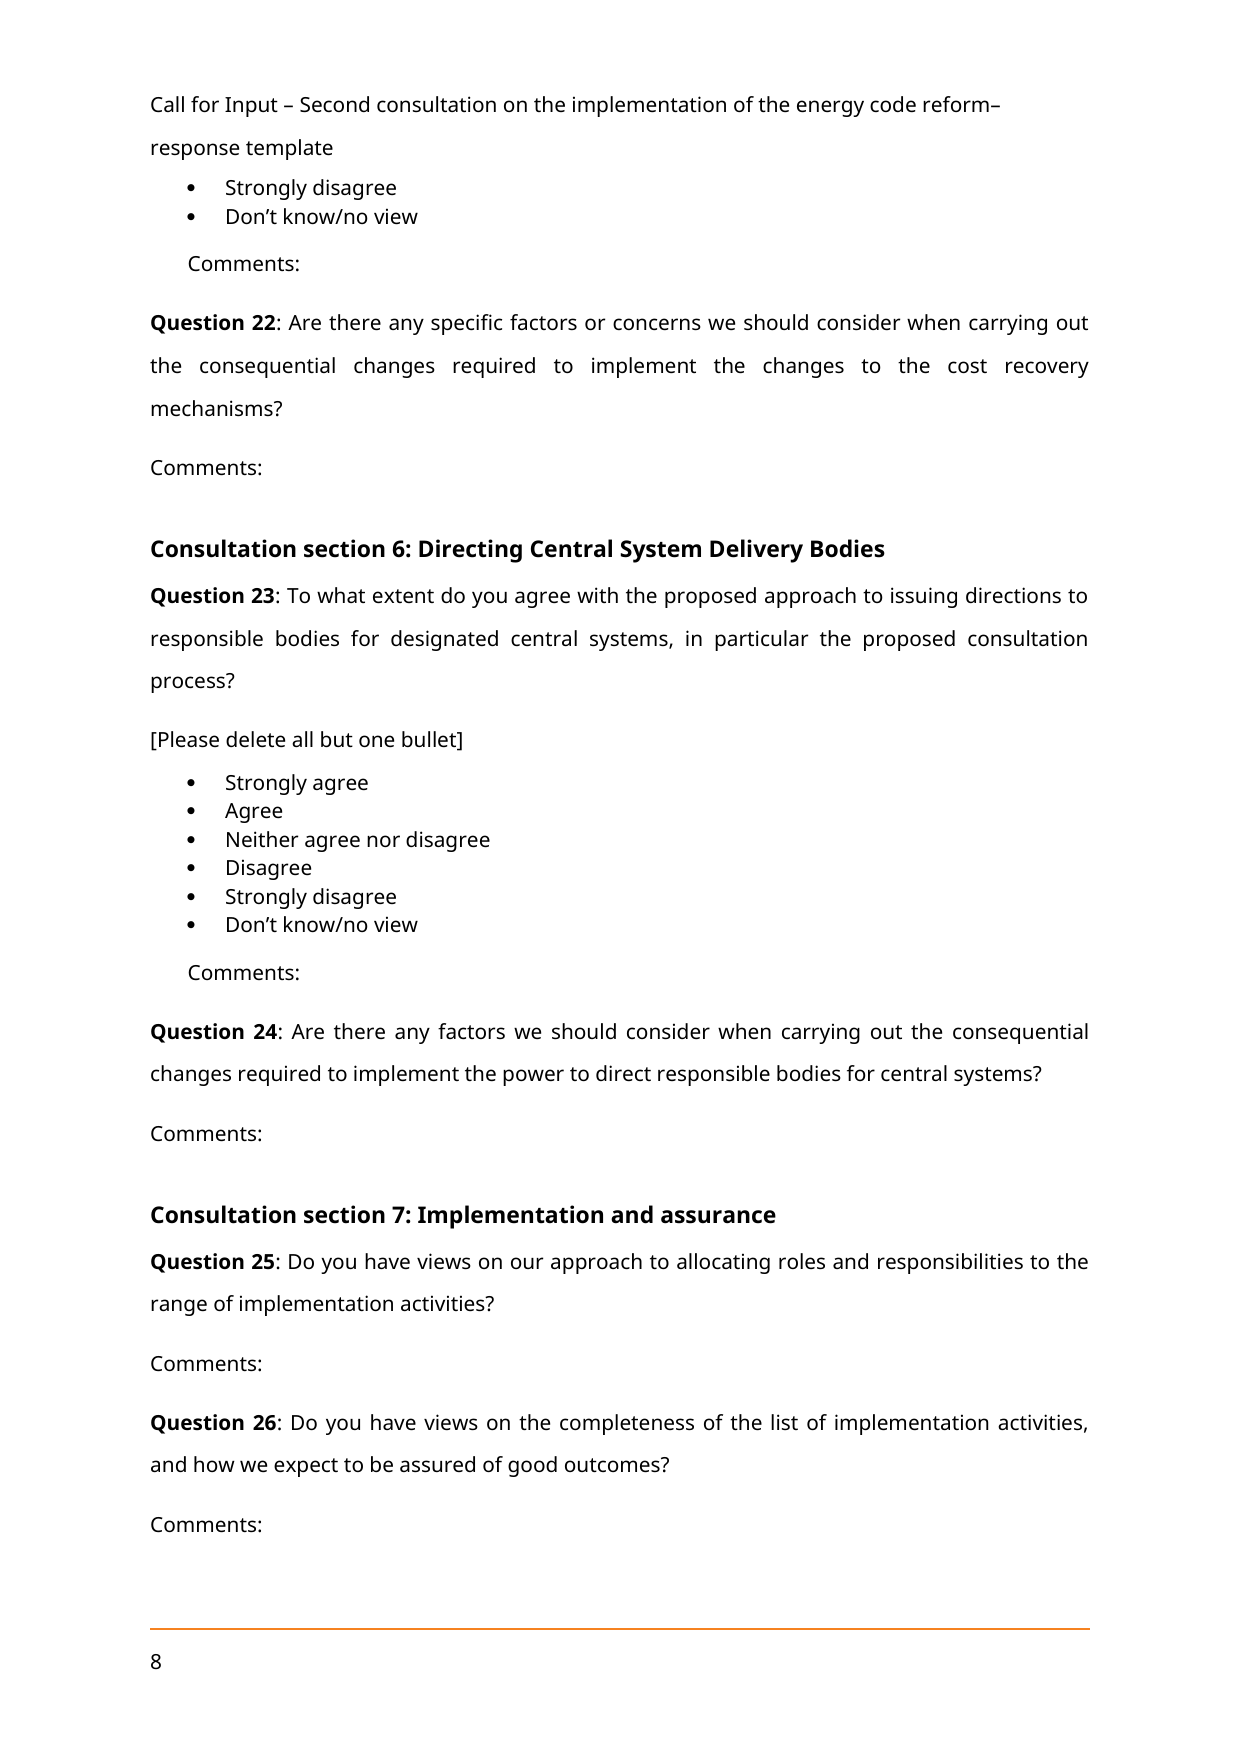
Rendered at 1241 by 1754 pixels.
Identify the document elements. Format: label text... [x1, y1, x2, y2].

text Question 25: Do you have views on our approach to allocating roles and responsibilities to the range of implementation activities? [150, 1247, 1090, 1318]
subtitle Consultation section 7: Implementation and assurance [150, 1199, 1090, 1230]
subtitle Consultation section 6: Directing Central System Delivery Bodies [150, 533, 1090, 564]
list Disagree [187, 853, 1090, 882]
list Neither agree nor disagree [187, 825, 1090, 853]
text Comments: [150, 1349, 1090, 1377]
list Strongly disagree [187, 173, 1090, 202]
list Strongly agree [187, 768, 1090, 797]
text Comments: [150, 1510, 1090, 1538]
list Don’t know/no view [187, 910, 1090, 939]
text [Please delete all but one bullet] [150, 726, 1090, 754]
text Question 24: Are there any factors we should consider when carrying out the consequential changes required to implement the power to direct responsible bodies for central systems? [150, 1017, 1090, 1088]
text Comments: [150, 1119, 1090, 1147]
text Comments: [150, 958, 1090, 986]
text Comments: [150, 249, 1090, 278]
list Agree [187, 797, 1090, 825]
text Question 23: To what extent do you agree with the proposed approach to issuing directions to responsible bodies for designated central systems, in particular the proposed consultation process? [150, 581, 1090, 695]
text Question 26: Do you have views on the completeness of the list of implementation activities, and how we expect to be assured of good outcomes? [150, 1408, 1090, 1479]
text Question 22: Are there any specific factors or concerns we should consider when carrying out the consequential changes required to implement the changes to the cost recovery mechanisms? [150, 308, 1090, 422]
text Comments: [150, 453, 1090, 481]
list Don’t know/no view [187, 202, 1090, 230]
list Strongly disagree [187, 882, 1090, 910]
